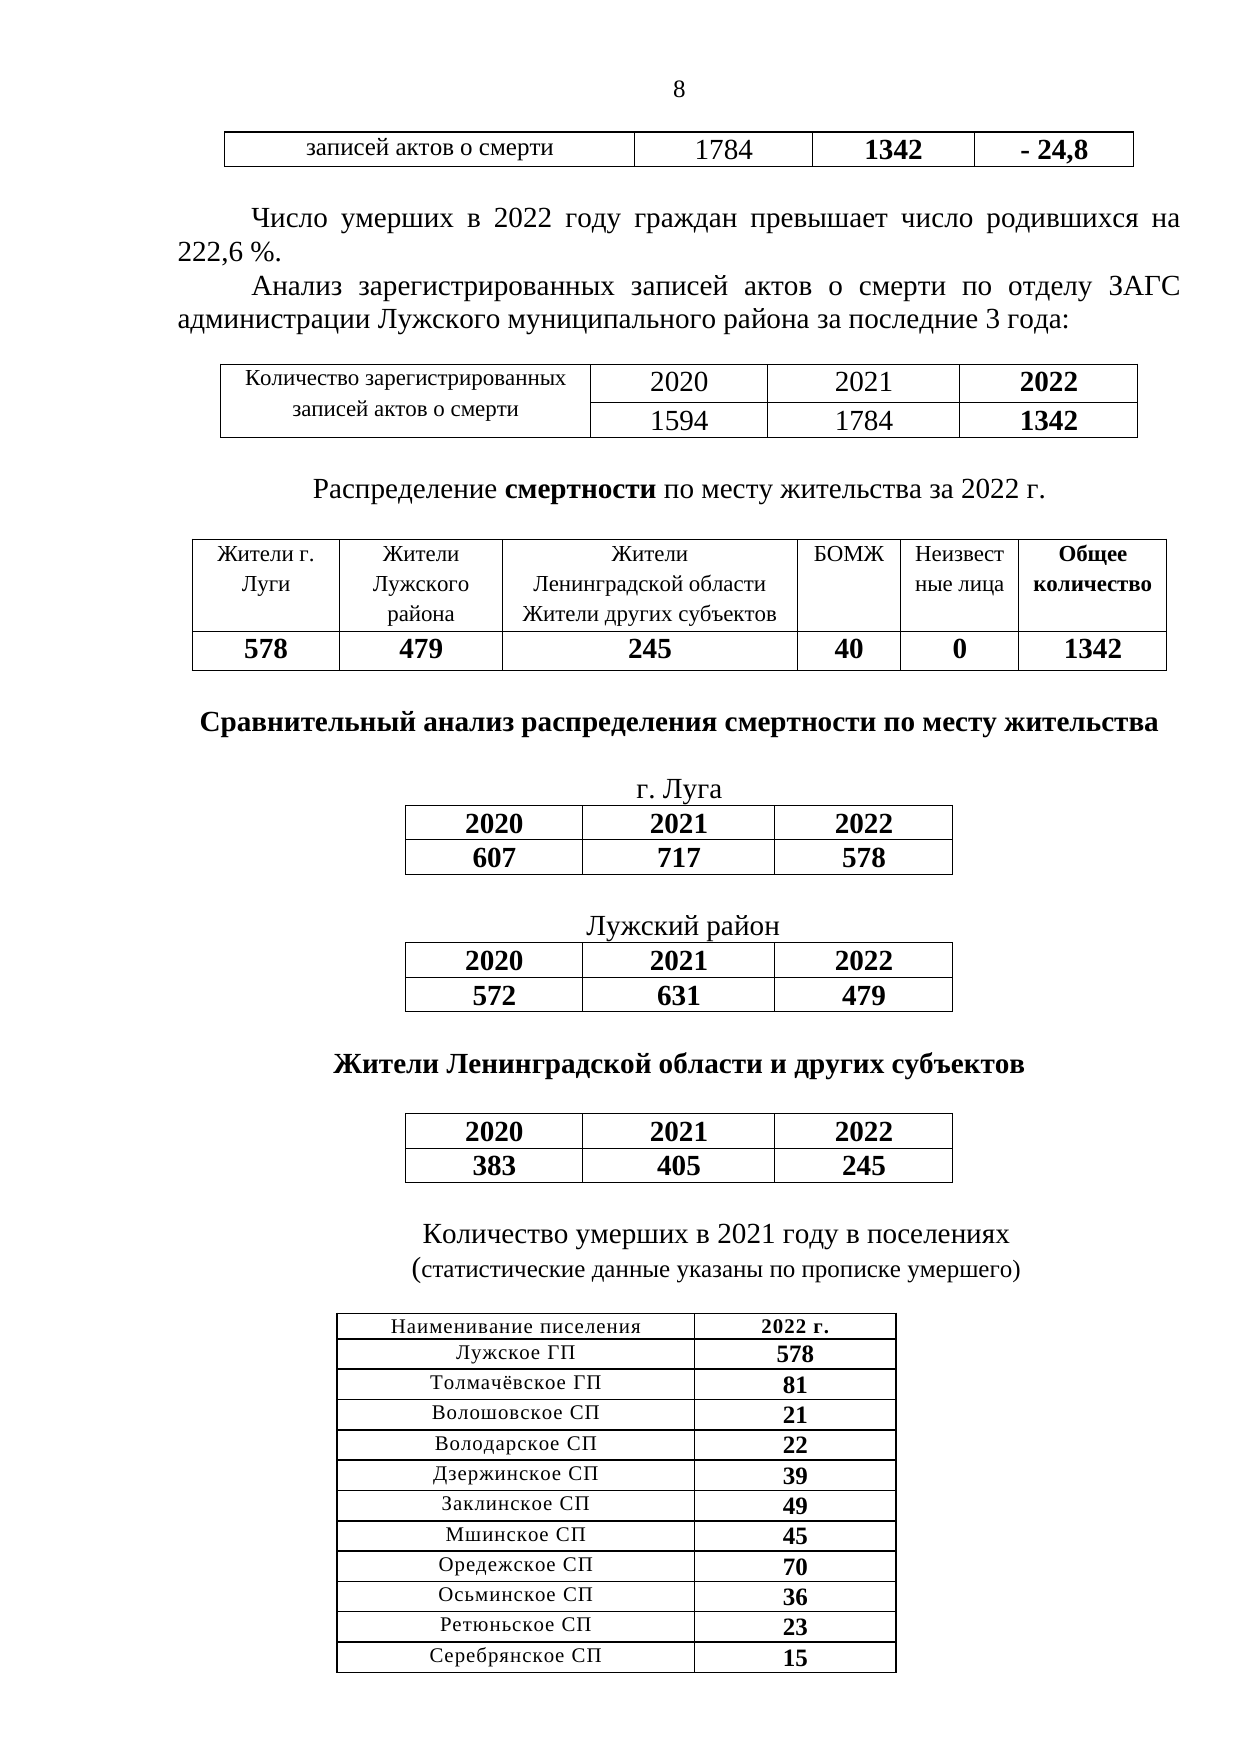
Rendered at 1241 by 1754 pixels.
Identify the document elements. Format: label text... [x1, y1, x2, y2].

table_header Общее количество [1019, 540, 1166, 631]
table_cell 23 [695, 1612, 895, 1641]
text Анализ зарегистрированных записей актов о смерти по отделу ЗАГС администрации Лужского муниципального района за последние 3 года: [177, 268, 1181, 335]
table_cell Заклинское СП [338, 1491, 694, 1520]
table_cell 1784 [635, 133, 812, 166]
text Сравнительный анализ распределения смертности по месту жительства [177, 704, 1181, 738]
table_header 2022 [960, 365, 1137, 402]
table_cell 40 [798, 632, 900, 669]
table_header 2020 [406, 943, 582, 977]
table_header БОМЖ [798, 540, 900, 631]
table_cell 1784 [768, 403, 959, 437]
table_header 2021 [583, 1114, 774, 1147]
text Количество умерших в 2021 году в поселениях [177, 1217, 1181, 1250]
table_cell 631 [583, 978, 774, 1011]
table_cell 383 [406, 1149, 582, 1182]
table_cell Мшинское СП [338, 1522, 694, 1550]
table_header 2021 [768, 365, 959, 402]
table_cell Толмачёвское ГП [338, 1370, 694, 1399]
table_cell Осьминское СП [338, 1582, 694, 1611]
table_cell Серебрянское СП [338, 1643, 694, 1671]
table_cell 15 [695, 1643, 895, 1671]
table_cell Оредежское СП [338, 1552, 694, 1581]
table_cell 1594 [591, 403, 767, 437]
table_cell 45 [695, 1522, 895, 1550]
table_cell 578 [775, 840, 952, 874]
table_cell 717 [583, 840, 774, 874]
table_header 2020 [406, 1114, 582, 1147]
table_header Наименивание писеления [338, 1314, 694, 1338]
table_cell 21 [695, 1400, 895, 1429]
table_header 2020 [406, 806, 582, 839]
text г. Луга [177, 771, 1181, 805]
table_cell 22 [695, 1431, 895, 1459]
text Распределение смертности по месту жительства за 2022 г. [177, 471, 1181, 505]
table_cell 479 [775, 978, 952, 1011]
table_cell 36 [695, 1582, 895, 1611]
table_cell Володарское CП [338, 1431, 694, 1459]
table_cell 245 [503, 632, 797, 669]
table_header 2022 г. [695, 1314, 895, 1338]
table_cell 479 [340, 632, 502, 669]
table_header Жители Лужского района [340, 540, 502, 631]
table_header Количество зарегистрированных записей актов о смерти [221, 365, 590, 437]
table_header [225, 133, 634, 166]
table_header Жители г. Луги [193, 540, 339, 631]
table_cell 49 [695, 1491, 895, 1520]
table_header 2021 [583, 806, 774, 839]
table_cell Лужское ГП [338, 1340, 694, 1368]
table_cell 39 [695, 1461, 895, 1489]
text Число умерших в 2022 году граждан превышает число родившихся на 222,6 %. [177, 201, 1181, 268]
table_cell 572 [406, 978, 582, 1011]
table_cell Дзержинское СП [338, 1461, 694, 1489]
table_header 2020 [591, 365, 767, 402]
table_cell 245 [775, 1149, 952, 1182]
table_header Неизвестные лица [901, 540, 1018, 631]
text Жители Ленинградской области и других субъектов [177, 1046, 1181, 1079]
table_header 2022 [775, 943, 952, 977]
table_cell - 24,8 [975, 133, 1133, 166]
table_cell 1342 [813, 133, 974, 166]
table_cell 578 [695, 1340, 895, 1368]
table_cell Волошовское СП [338, 1400, 694, 1429]
text Лужский район [177, 908, 1181, 942]
table_cell 70 [695, 1552, 895, 1581]
table_cell 405 [583, 1149, 774, 1182]
table_header 2021 [583, 943, 774, 977]
table_cell 1342 [960, 403, 1137, 437]
table_cell 607 [406, 840, 582, 874]
table_cell 578 [193, 632, 339, 669]
table_cell Ретюньское СП [338, 1612, 694, 1641]
table_header Жители Ленинградской области Жители других субъектов [503, 540, 797, 631]
table_header 2022 [775, 806, 952, 839]
table_cell 81 [695, 1370, 895, 1399]
table_cell 0 [901, 632, 1018, 669]
table_cell 1342 [1019, 632, 1166, 669]
text (статистические данные указаны по прописке умершего) [177, 1250, 1181, 1284]
table_header 2022 [775, 1114, 952, 1147]
